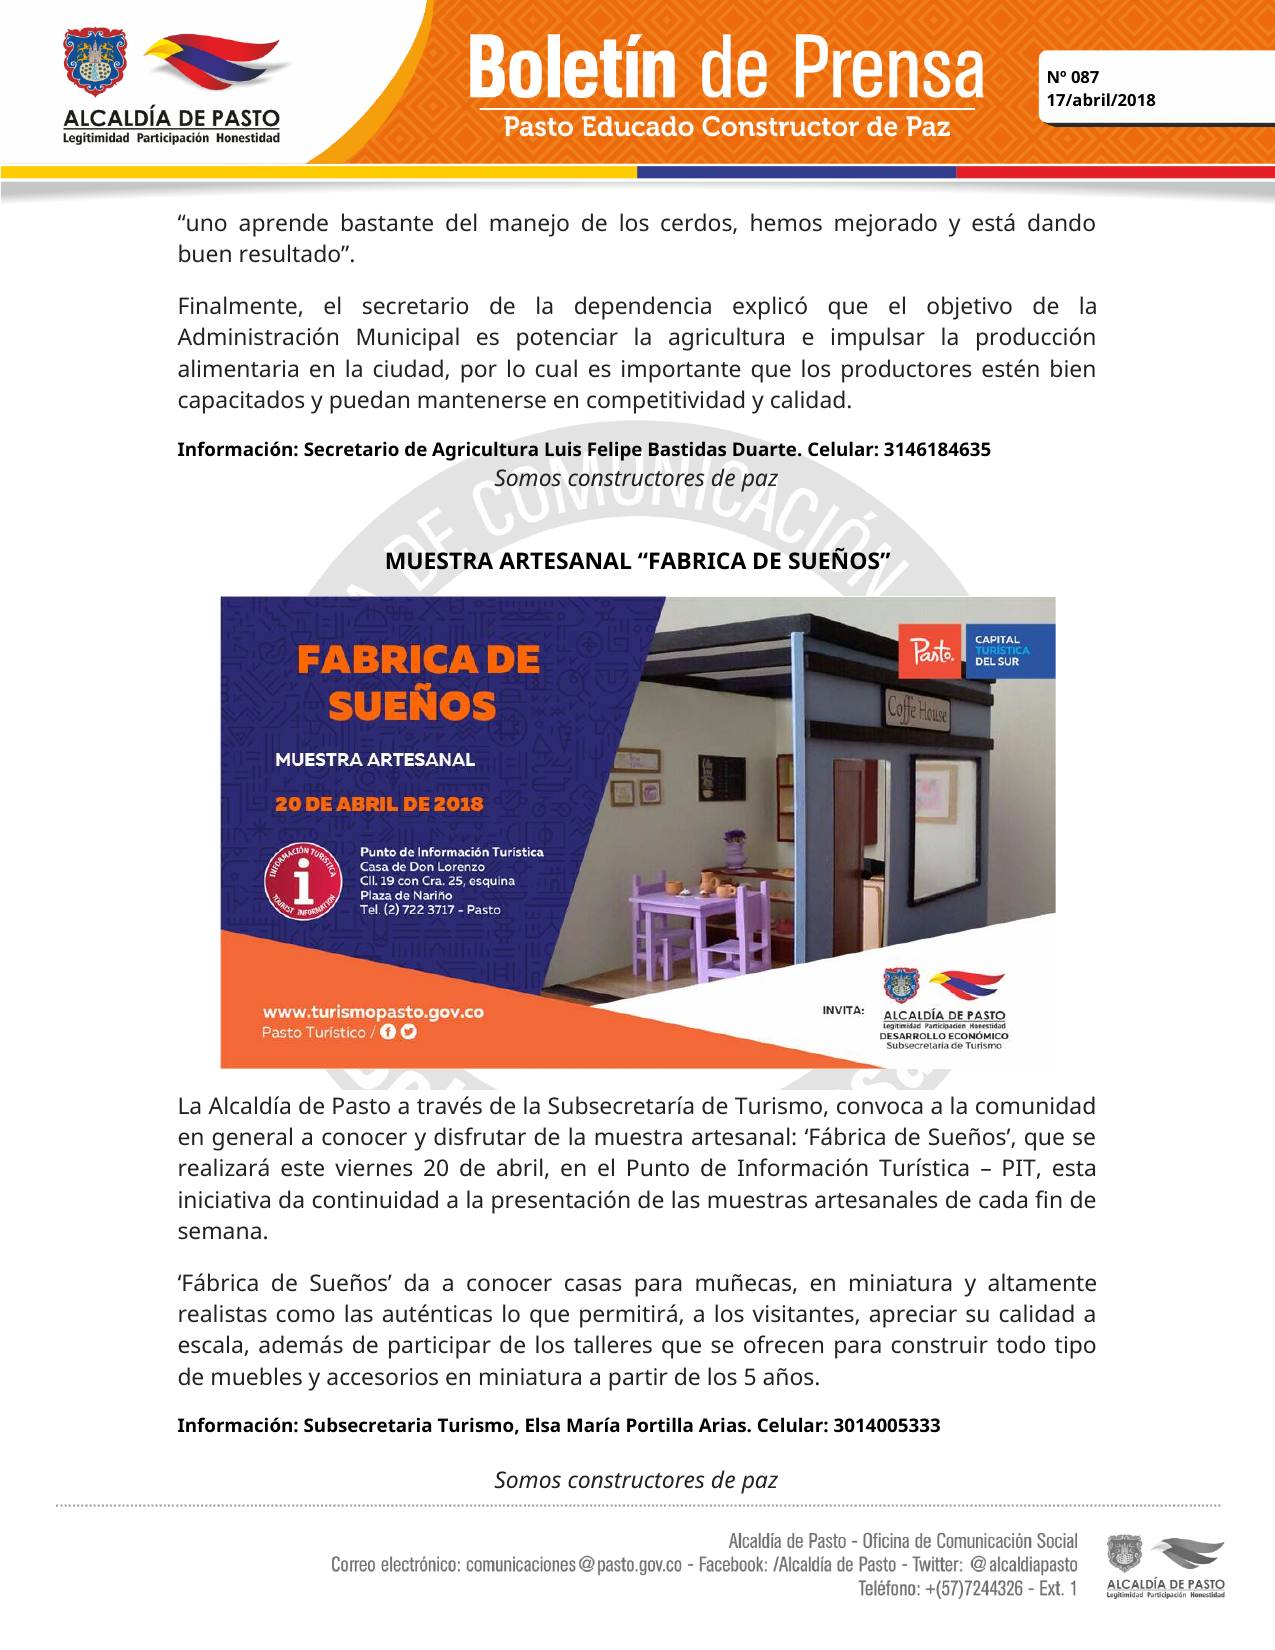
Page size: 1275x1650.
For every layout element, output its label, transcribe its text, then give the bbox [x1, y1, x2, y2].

text La Alcaldía de Pasto a través de la Subsecretaría de Turismo, convoca a la comunidad en general a conocer y disfrutar de la muestra artesanal: ‘Fábrica de Sueños’, que se realizará este viernes 20 de abril, en el Punto de Información Turística – PIT, esta iniciativa da continuidad a la presentación de las muestras artesanales de cada fin de semana. [177, 1090, 1098, 1246]
text Somos constructores de paz [177, 1464, 1098, 1495]
text Información: Secretario de Agricultura Luis Felipe Bastidas Duarte. Celular: 3146184635 [177, 436, 1098, 461]
text MUESTRA ARTESANAL “FABRICA DE SUEÑOS” [177, 545, 1098, 576]
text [177, 207, 1098, 269]
text Finalmente, el secretario de la dependencia explicó que el objetivo de la Administración Municipal es potenciar la agricultura e impulsar la producción alimentaria en la ciudad, por lo cual es importante que los productores estén bien capacitados y puedan mantenerse en competitividad y calidad. [177, 290, 1098, 415]
text Somos constructores de paz [177, 461, 1098, 493]
text ‘Fábrica de Sueños’ da a conocer casas para muñecas, en miniatura y altamente realistas como las auténticas lo que permitirá, a los visitantes, apreciar su calidad a escala, además de participar de los talleres que se ofrecen para construir todo tipo de muebles y accesorios en miniatura a partir de los 5 años. [177, 1267, 1098, 1392]
text Información: Subsecretaria Turismo, Elsa María Portilla Arias. Celular: 3014005333 [177, 1413, 1098, 1438]
picture [0, 0, 1275, 1645]
